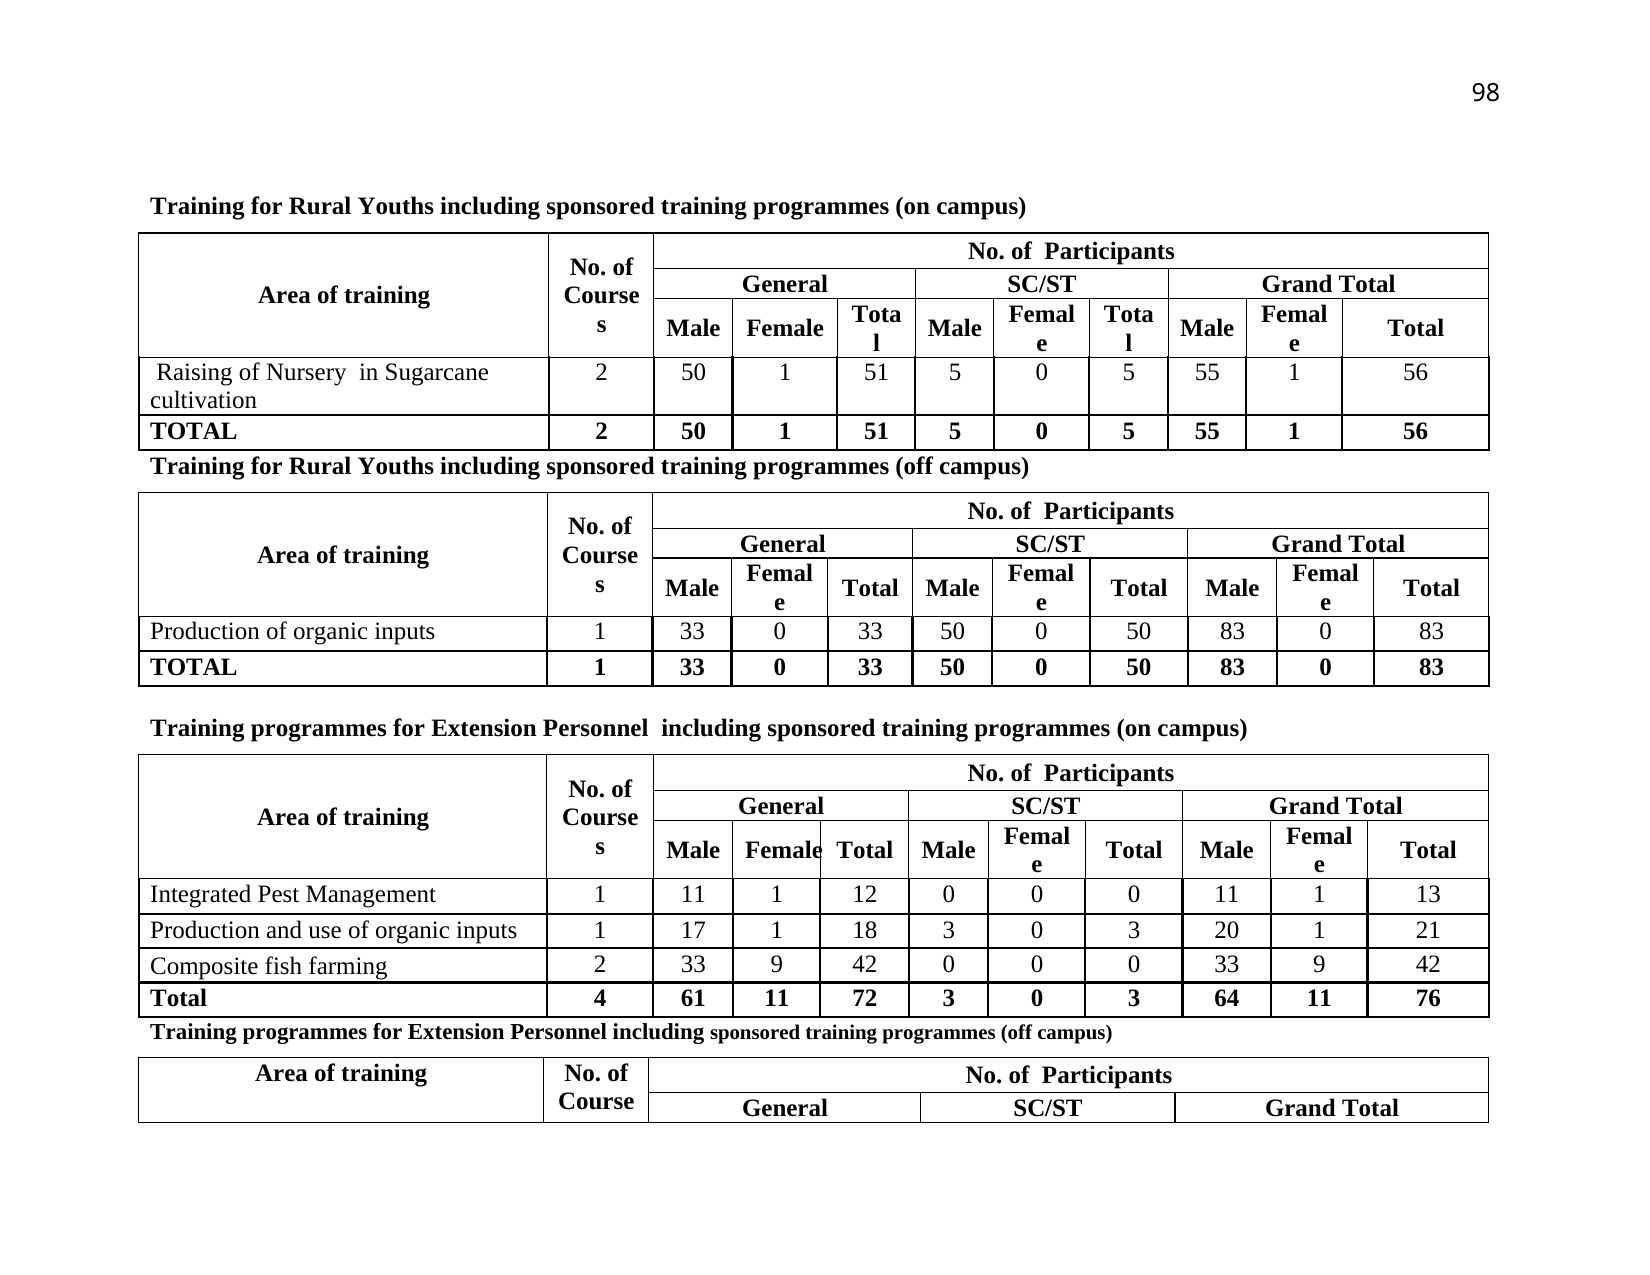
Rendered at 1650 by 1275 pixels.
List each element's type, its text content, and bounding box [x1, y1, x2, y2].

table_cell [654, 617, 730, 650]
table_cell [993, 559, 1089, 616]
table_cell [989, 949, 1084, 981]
text Training programmes for Extension Personnel including sponsored training programmes (off campus) [150, 1018, 1500, 1044]
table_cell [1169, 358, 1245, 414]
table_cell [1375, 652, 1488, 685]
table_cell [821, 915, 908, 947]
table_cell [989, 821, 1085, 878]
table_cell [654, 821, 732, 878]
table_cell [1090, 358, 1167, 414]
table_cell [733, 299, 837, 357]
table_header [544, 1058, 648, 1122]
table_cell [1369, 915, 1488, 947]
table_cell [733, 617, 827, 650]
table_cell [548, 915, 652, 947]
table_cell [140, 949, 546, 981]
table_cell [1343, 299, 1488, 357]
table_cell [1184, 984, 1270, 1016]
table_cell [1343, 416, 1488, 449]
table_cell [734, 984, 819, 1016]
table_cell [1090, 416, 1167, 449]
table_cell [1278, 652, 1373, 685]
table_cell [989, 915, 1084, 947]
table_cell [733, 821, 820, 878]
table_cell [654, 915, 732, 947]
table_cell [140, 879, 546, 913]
text Training for Rural Youths including sponsored training programmes (off campus) [150, 451, 1500, 479]
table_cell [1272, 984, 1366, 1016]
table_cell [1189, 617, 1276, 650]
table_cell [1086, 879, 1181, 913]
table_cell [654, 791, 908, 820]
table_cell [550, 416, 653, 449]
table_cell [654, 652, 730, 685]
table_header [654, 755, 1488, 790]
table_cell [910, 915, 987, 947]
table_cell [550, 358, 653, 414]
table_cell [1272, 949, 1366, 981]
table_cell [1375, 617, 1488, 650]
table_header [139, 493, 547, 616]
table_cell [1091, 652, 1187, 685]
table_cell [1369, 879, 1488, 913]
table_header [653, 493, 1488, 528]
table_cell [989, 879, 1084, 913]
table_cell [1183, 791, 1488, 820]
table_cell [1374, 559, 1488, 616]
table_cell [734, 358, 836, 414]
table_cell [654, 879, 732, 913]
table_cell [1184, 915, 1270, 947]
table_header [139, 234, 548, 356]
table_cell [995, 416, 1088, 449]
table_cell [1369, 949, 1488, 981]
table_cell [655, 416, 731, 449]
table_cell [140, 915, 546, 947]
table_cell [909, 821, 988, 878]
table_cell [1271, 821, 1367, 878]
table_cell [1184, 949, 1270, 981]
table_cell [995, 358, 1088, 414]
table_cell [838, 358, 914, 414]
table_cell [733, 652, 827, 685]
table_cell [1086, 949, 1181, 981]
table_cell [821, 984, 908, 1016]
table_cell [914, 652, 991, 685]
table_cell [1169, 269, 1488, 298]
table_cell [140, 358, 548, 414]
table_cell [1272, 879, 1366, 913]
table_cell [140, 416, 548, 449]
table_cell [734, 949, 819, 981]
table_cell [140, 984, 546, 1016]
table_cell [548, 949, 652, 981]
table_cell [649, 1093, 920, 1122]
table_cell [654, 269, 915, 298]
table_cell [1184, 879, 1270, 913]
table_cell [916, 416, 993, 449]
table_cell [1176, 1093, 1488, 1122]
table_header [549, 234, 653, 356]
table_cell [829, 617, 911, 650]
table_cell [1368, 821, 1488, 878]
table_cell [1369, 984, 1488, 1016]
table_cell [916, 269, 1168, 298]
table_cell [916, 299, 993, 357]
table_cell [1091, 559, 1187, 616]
text Training programmes for Extension Personnel including sponsored training programmes (on campus) [150, 713, 1500, 742]
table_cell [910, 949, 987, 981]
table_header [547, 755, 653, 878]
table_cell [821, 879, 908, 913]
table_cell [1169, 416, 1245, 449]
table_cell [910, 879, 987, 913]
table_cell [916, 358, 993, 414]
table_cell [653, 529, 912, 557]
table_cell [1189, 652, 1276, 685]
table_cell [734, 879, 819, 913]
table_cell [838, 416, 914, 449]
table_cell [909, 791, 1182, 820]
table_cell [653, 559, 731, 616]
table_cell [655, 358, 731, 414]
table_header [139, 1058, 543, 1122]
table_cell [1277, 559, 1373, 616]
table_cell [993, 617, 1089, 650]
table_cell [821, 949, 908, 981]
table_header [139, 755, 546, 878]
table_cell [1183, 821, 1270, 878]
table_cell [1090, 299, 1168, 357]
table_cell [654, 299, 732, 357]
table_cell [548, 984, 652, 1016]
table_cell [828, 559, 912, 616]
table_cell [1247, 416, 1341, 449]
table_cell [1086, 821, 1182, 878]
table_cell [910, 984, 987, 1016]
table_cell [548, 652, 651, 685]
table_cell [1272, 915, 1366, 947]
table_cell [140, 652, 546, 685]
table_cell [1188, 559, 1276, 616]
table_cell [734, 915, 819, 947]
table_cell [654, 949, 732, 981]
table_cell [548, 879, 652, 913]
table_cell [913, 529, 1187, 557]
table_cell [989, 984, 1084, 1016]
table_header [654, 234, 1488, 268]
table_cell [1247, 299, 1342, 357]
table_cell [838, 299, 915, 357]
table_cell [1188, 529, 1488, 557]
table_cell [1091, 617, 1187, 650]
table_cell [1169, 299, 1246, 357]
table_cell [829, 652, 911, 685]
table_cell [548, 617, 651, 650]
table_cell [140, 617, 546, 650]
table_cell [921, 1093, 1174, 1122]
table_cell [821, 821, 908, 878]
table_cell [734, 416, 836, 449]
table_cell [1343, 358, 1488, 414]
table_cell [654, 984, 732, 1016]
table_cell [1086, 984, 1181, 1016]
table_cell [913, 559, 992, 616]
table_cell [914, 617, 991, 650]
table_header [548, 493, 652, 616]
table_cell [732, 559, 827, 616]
text Training for Rural Youths including sponsored training programmes (on campus) [150, 191, 1500, 220]
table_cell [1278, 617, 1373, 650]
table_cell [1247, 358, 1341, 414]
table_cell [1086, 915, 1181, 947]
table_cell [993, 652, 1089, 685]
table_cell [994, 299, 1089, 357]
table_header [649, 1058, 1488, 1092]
